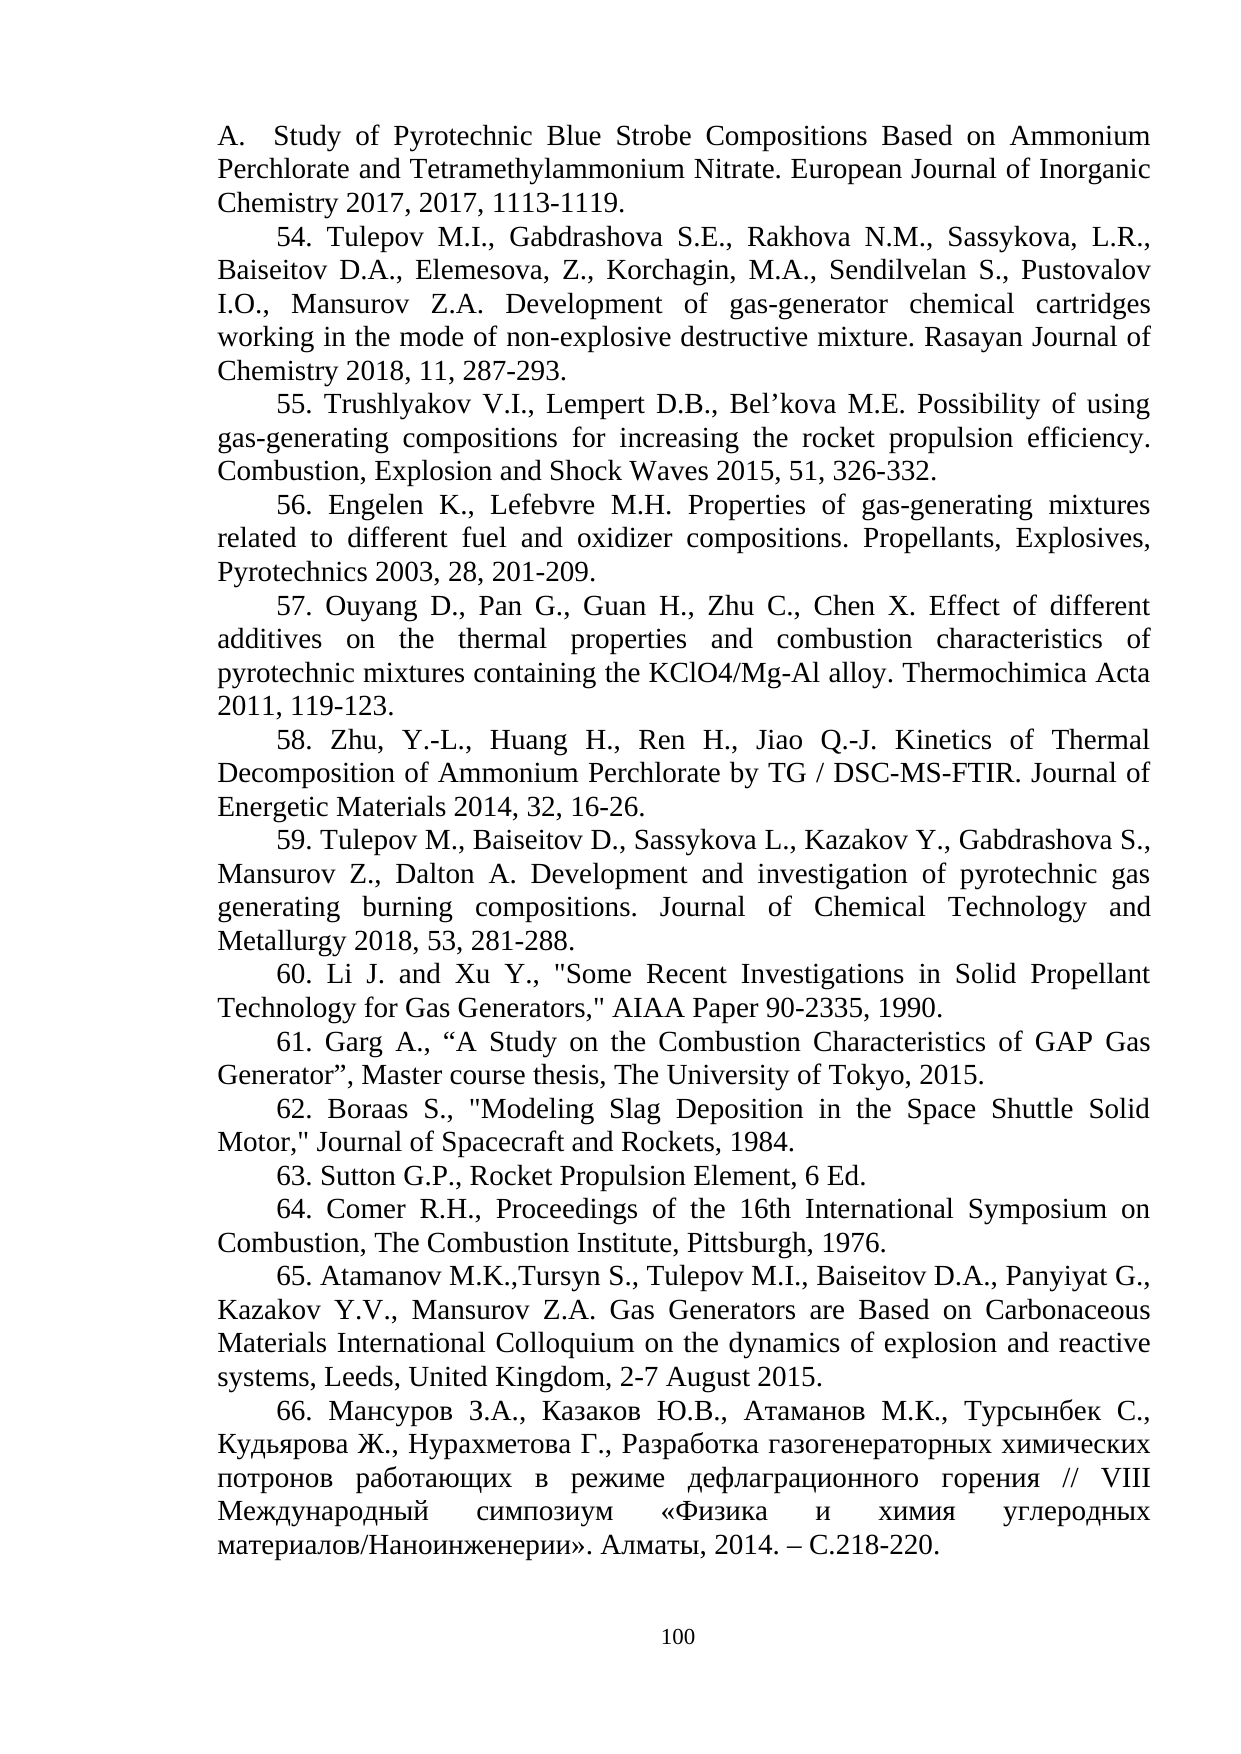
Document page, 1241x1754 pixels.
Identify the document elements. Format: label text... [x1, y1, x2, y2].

text 57. Ouyang D., Pan G., Guan H., Zhu C., Chen X. Effect of different additives on the thermal properties and combustion characteristics of pyrotechnic mixtures containing the KClO4/Mg-Al alloy. Thermochimica Acta 2011, 119-123. [217, 588, 1152, 722]
text 58. Zhu, Y.-L., Huang H., Ren H., Jiao Q.-J. Kinetics of Thermal Decomposition of Ammonium Perchlorate by TG / DSC-MS-FTIR. Journal of Energetic Materials 2014, 32, 16-26. [217, 722, 1152, 822]
text 54. Tulepov M.I., Gabdrashova S.E., Rakhova N.M., Sassykova, L.R., Baiseitov D.A., Elemesova, Z., Korchagin, M.A., Sendilvelan S., Pustovalov I.O., Mansurov Z.A. Development of gas-generator chemical cartridges working in the mode of non-explosive destructive mixture. Rasayan Journal of Chemistry 2018, 11, 287-293. [217, 219, 1152, 386]
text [217, 118, 1152, 219]
text 55. Trushlyakov V.I., Lempert D.B., Bel’kova M.E. Possibility of using gas-generating compositions for increasing the rocket propulsion efficiency. Combustion, Explosion and Shock Waves 2015, 51, 326-332. [217, 386, 1152, 487]
text 61. Garg A., “A Study on the Combustion Characteristics of GAP Gas Generator”, Master course thesis, The University of Tokyo, 2015. [217, 1024, 1152, 1091]
text 63. Sutton G.P., Rocket Propulsion Element, 6 Ed. [217, 1158, 1152, 1191]
text 56. Engelen K., Lefebvre M.H. Properties of gas-generating mixtures related to different fuel and oxidizer compositions. Propellants, Explosives, Pyrotechnics 2003, 28, 201-209. [217, 487, 1152, 588]
text 60. Li J. and Xu Y., "Some Recent Investigations in Solid Propellant Technology for Gas Generators," AIAA Paper 90-2335, 1990. [217, 957, 1152, 1024]
text 66. Мансуров З.А., Казаков Ю.В., Атаманов М.К., Турсынбек С., Кудьярова Ж., Нурахметова Г., Разработка газогенераторных химических потронов работающих в режиме дефлаграционного горения // VIII Международный симпозиум «Физика и химия углеродных материалов/Наноинженерии». Алматы, 2014. – С.218-220. [217, 1393, 1152, 1560]
text 64. Comer R.H., Proceedings of the 16th International Symposium on Combustion, The Combustion Institute, Pittsburgh, 1976. [217, 1191, 1152, 1258]
text 59. Tulepov M., Baiseitov D., Sassykova L., Kazakov Y., Gabdrashova S., Mansurov Z., Dalton A. Development and investigation of pyrotechnic gas generating burning compositions. Journal of Chemical Technology and Metallurgy 2018, 53, 281-288. [217, 822, 1152, 957]
text 65. Atamanov M.K.,Tursyn S., Tulepov M.I., Baiseitov D.A., Panyiyat G., Kazakov Y.V., Mansurov Z.A. Gas Generators are Based on Carbonaceous Materials International Colloquium on the dynamics of explosion and reactive systems, Leeds, United Kingdom, 2-7 August 2015. [217, 1258, 1152, 1393]
text 62. Boraas S., "Modeling Slag Deposition in the Space Shuttle Solid Motor," Journal of Spacecraft and Rockets, 1984. [217, 1091, 1152, 1158]
